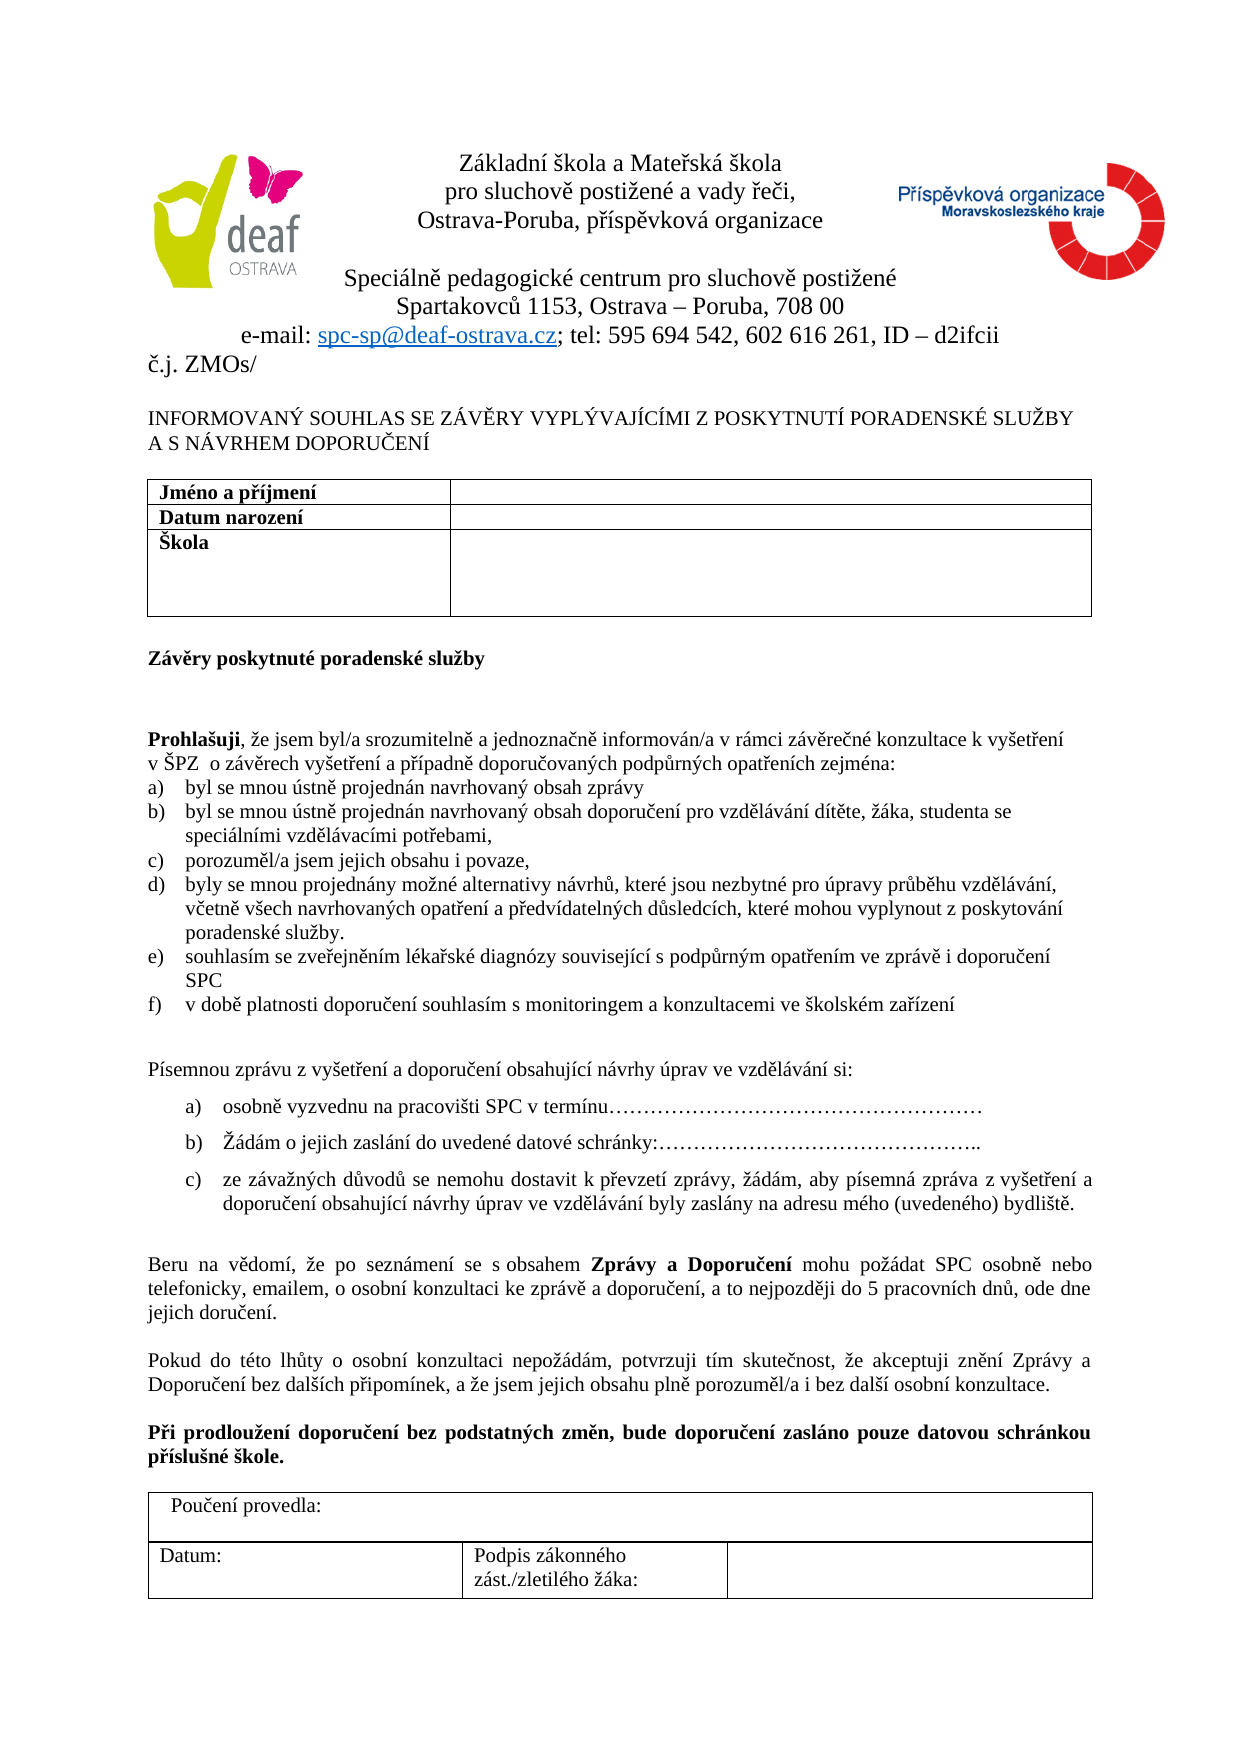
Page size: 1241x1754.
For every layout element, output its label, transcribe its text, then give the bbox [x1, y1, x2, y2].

list byl se mnou ústně projednán navrhovaný obsah zprávy [148, 775, 1093, 799]
text Základní škola a Mateřská škola [308, 148, 1093, 176]
table_cell [451, 530, 1091, 616]
table_cell Škola [148, 530, 450, 616]
table_header [451, 480, 1091, 504]
table_cell Datum narození [148, 505, 450, 529]
picture [855, 149, 1203, 286]
text Při prodloužení doporučení bez podstatných změn, bude doporučení zasláno pouze datovou schránkou příslušné škole. [148, 1420, 1093, 1468]
text Písemnou zprávu z vyšetření a doporučení obsahující návrhy úprav ve vzdělávání si: [148, 1057, 1093, 1081]
list porozuměl/a jsem jejich obsahu i povaze, [148, 847, 1093, 872]
table_cell Podpis zákonného zást./zletilého žáka: [463, 1543, 727, 1598]
text e-mail: spc-sp@deaf-ostrava.cz; tel: 595 694 542, 602 616 261, ID – d2ifcii [148, 320, 1093, 349]
text č.j. ZMOs/ [148, 349, 1093, 378]
picture [147, 148, 308, 301]
list ze závažných důvodů se nemohu dostavit k převzetí zprávy, žádám, aby písemná zpráva z vyšetření a doporučení obsahující návrhy úprav ve vzdělávání byly zaslány na adresu mého (uvedeného) bydliště. [185, 1167, 1093, 1215]
table_cell [451, 505, 1091, 529]
text INFORMOVANÝ SOUHLAS SE ZÁVĚRY VYPLÝVAJÍCÍMI Z POSKYTNUTÍ PORADENSKÉ SLUŽBY A S NÁVRHEM DOPORUČENÍ [148, 406, 1093, 454]
list byly se mnou projednány možné alternativy návrhů, které jsou nezbytné pro úpravy průběhu vzdělávání, včetně všech navrhovaných opatření a předvídatelných důsledcích, které mohou vyplynout z poskytování poradenské služby. [148, 872, 1093, 944]
list v době platnosti doporučení souhlasím s monitoringem a konzultacemi ve školském zařízení [148, 992, 1093, 1016]
text Beru na vědomí, že po seznámení se s obsahem Zprávy a Doporučení mohu požádat SPC osobně nebo telefonicky, emailem, o osobní konzultaci ke zprávě a doporučení, a to nejpozději do 5 pracovních dnů, ode dne jejich doručení. [148, 1252, 1093, 1324]
text Prohlašuji, že jsem byl/a srozumitelně a jednoznačně informován/a v rámci závěrečné konzultace k vyšetření v ŠPZ o závěrech vyšetření a případně doporučovaných podpůrných opatřeních zejména: [148, 727, 1093, 775]
text Ostrava-Poruba, příspěvková organizace [308, 205, 855, 234]
table_cell [728, 1543, 1092, 1598]
table_header [149, 1493, 1092, 1541]
list Žádám o jejich zaslání do uvedené datové schránky:……………………………………….. [185, 1130, 1093, 1154]
text Spartakovců 1153, Ostrava – Poruba, 708 00 [148, 291, 1093, 320]
table_header Jméno a příjmení [148, 480, 450, 504]
table_cell Datum: [149, 1543, 462, 1598]
text pro sluchově postižené a vady řeči, [308, 176, 855, 205]
list osobně vyzvednu na pracovišti SPC v termínu……………………………………………… [185, 1094, 1093, 1118]
text Závěry poskytnuté poradenské služby [148, 646, 1093, 670]
list souhlasím se zveřejněním lékařské diagnózy související s podpůrným opatřením ve zprávě i doporučení SPC [148, 944, 1093, 992]
text Speciálně pedagogické centrum pro sluchově postižené [308, 263, 1093, 291]
text Pokud do této lhůty o osobní konzultaci nepožádám, potvrzuji tím skutečnost, že akceptuji znění Zprávy a Doporučení bez dalších připomínek, a že jsem jejich obsahu plně porozuměl/a i bez další osobní konzultace. [148, 1348, 1093, 1396]
list byl se mnou ústně projednán navrhovaný obsah doporučení pro vzdělávání dítěte, žáka, studenta se speciálními vzdělávacími potřebami, [148, 799, 1093, 847]
